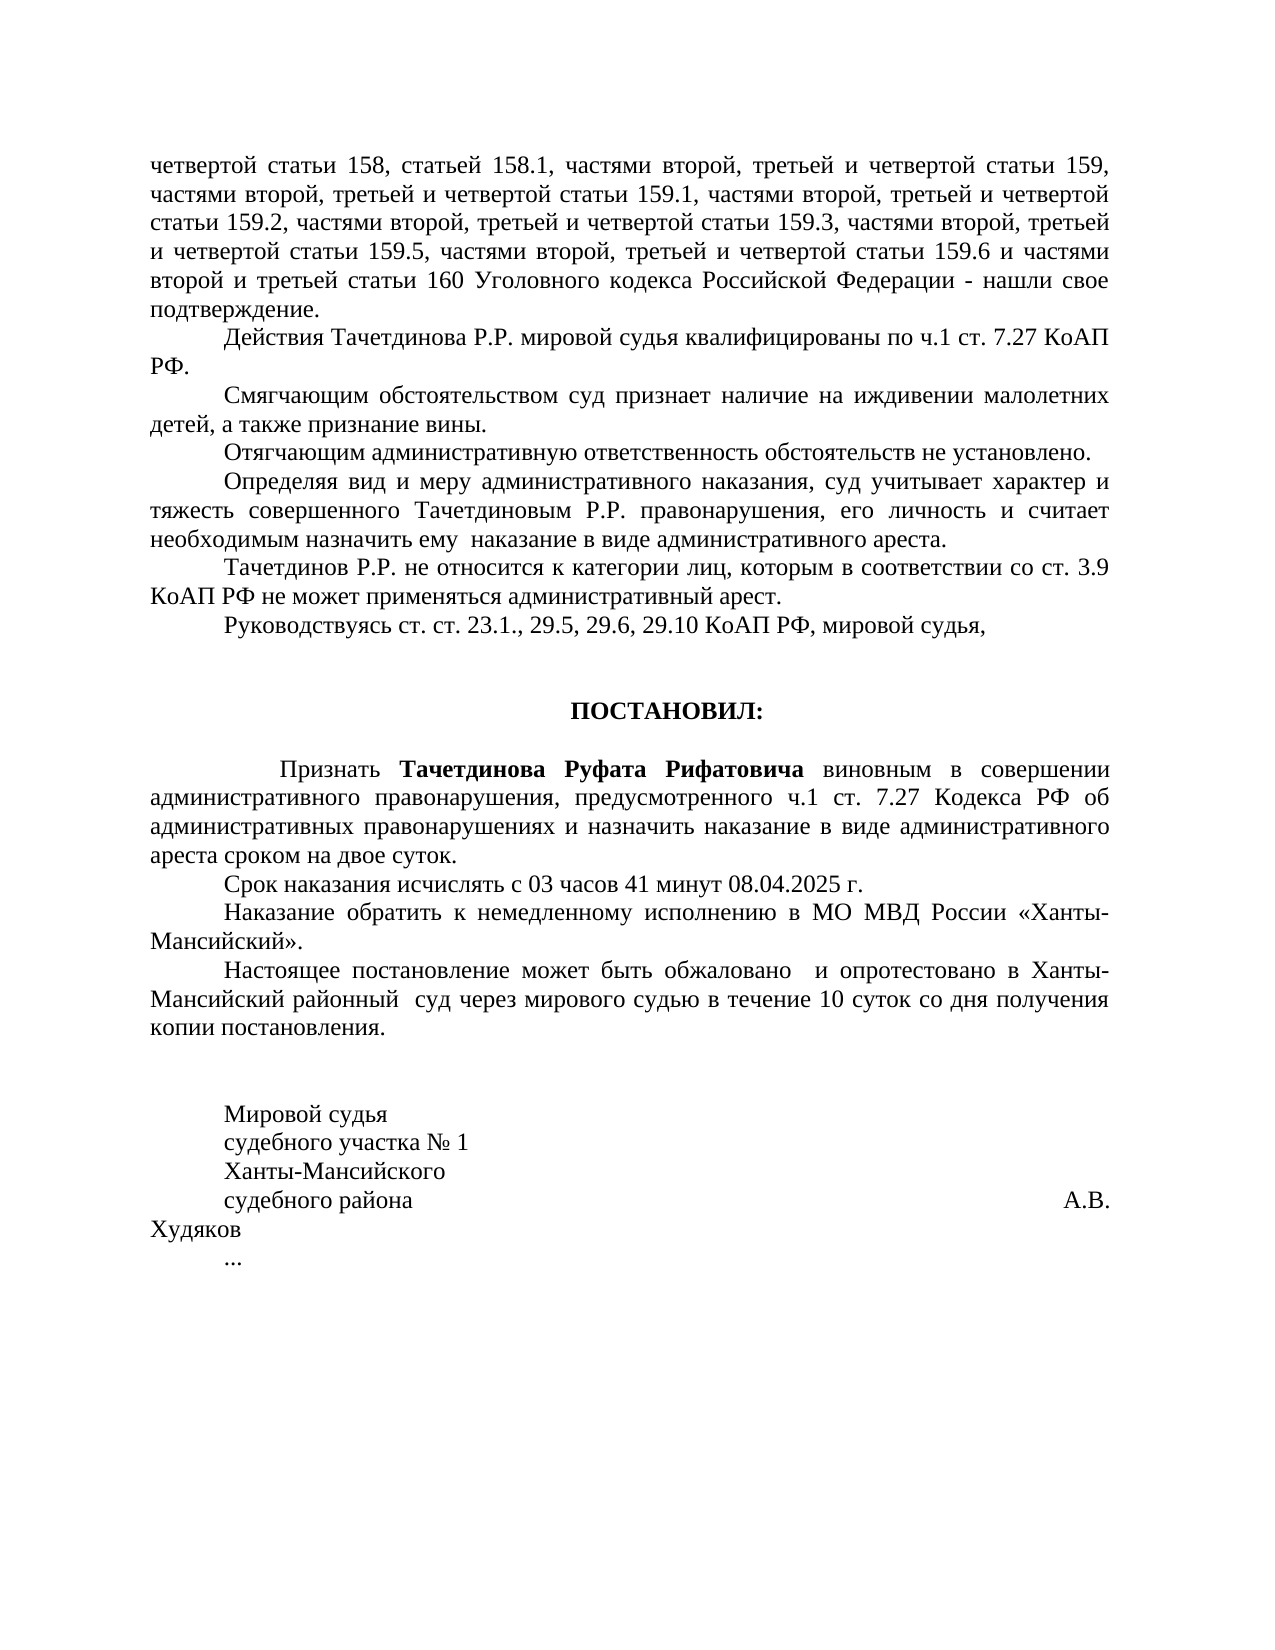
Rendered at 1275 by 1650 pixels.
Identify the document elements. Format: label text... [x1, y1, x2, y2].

text Действия Тачетдинова Р.Р. мировой судья квалифицированы по ч.1 ст. 7.27 КоАП РФ. [150, 322, 1110, 380]
text Наказание обратить к немедленному исполнению в МО МВД России «Ханты-Мансийский». [150, 897, 1110, 955]
text Ханты-Мансийского [150, 1156, 1110, 1185]
text Настоящее постановление может быть обжаловано и опротестовано в Ханты-Мансийский районный суд через мирового судью в течение 10 суток со дня получения копии постановления. [150, 955, 1110, 1041]
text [150, 150, 1110, 322]
text ПОСТАНОВИЛ: [150, 696, 1110, 725]
text Смягчающим обстоятельством суд признает наличие на иждивении малолетних детей, а также признание вины. [150, 380, 1110, 437]
text Срок наказания исчислять с 03 часов 41 минут 08.04.2025 г. [150, 869, 1110, 897]
text Руководствуясь ст. ст. 23.1., 29.5, 29.6, 29.10 КоАП РФ, мировой судья, [150, 610, 1110, 639]
text Тачетдинов Р.Р. не относится к категории лиц, которым в соответствии со ст. 3.9 КоАП РФ не может применяться административный арест. [150, 552, 1110, 610]
text Определяя вид и меру административного наказания, суд учитывает характер и тяжесть совершенного Тачетдиновым Р.Р. правонарушения, его личность и считает необходимым назначить ему наказание в виде административного ареста. [150, 466, 1110, 552]
text судебного участка № 1 [150, 1127, 1110, 1156]
text Признать Тачетдинова Руфата Рифатовича виновным в совершении административного правонарушения, предусмотренного ч.1 ст. 7.27 Кодекса РФ об административных правонарушениях и назначить наказание в виде административного ареста сроком на двое суток. [150, 754, 1110, 869]
text Мировой судья [150, 1099, 1110, 1127]
text Отягчающим административную ответственность обстоятельств не установлено. [150, 437, 1110, 466]
text судебного района А.В. Худяков [150, 1185, 1110, 1242]
text ... [150, 1242, 1110, 1271]
